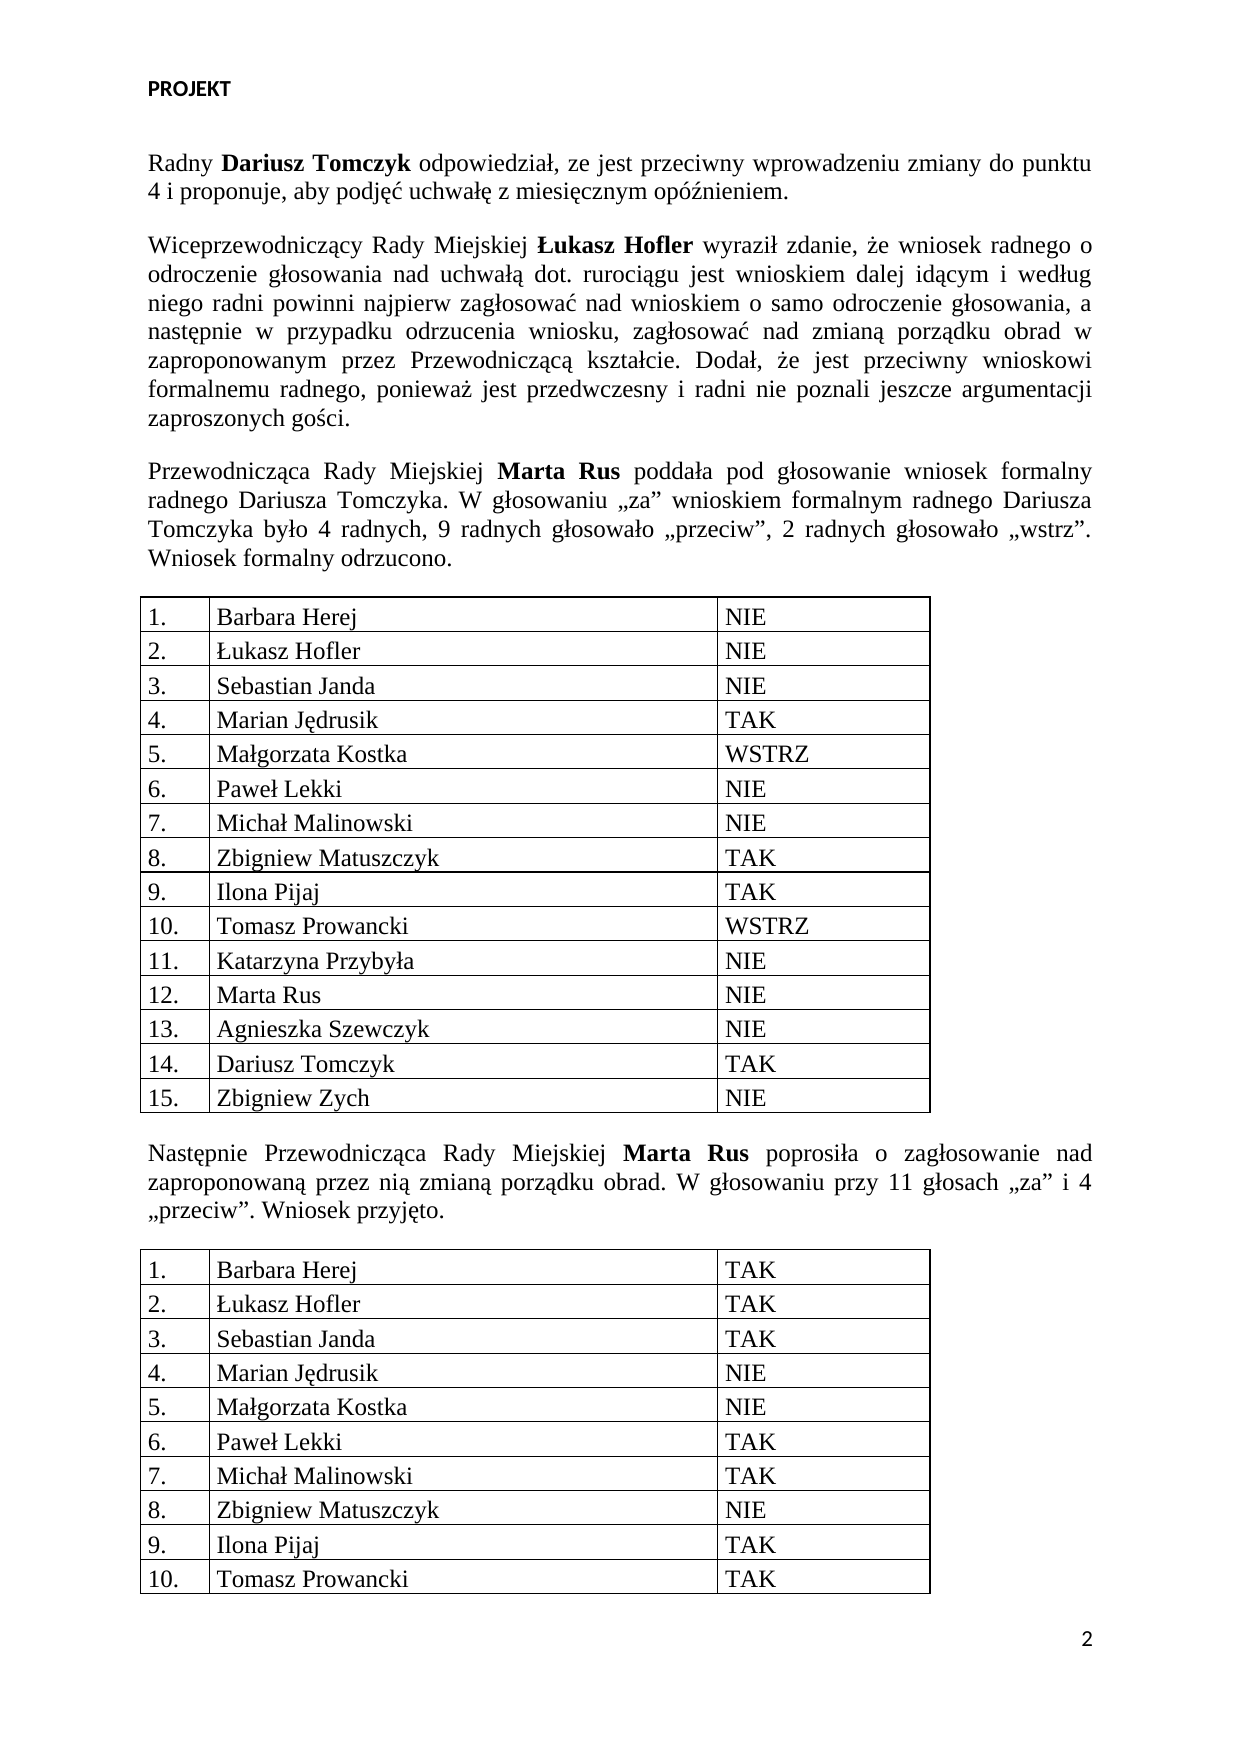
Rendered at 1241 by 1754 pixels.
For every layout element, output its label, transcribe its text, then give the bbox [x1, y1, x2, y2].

table_cell NIE [718, 666, 929, 699]
table_header 1. [141, 598, 209, 631]
table_cell Marian Jędrusik [210, 701, 717, 734]
table_header TAK [718, 1250, 929, 1284]
table_cell Sebastian Janda [210, 1319, 717, 1352]
table_cell Łukasz Hofler [210, 1285, 717, 1318]
table_cell 4. [141, 1354, 209, 1387]
table_cell NIE [718, 1354, 929, 1387]
table_cell NIE [718, 1010, 929, 1043]
table_cell 2. [141, 1285, 209, 1318]
table_cell TAK [718, 1285, 929, 1318]
table_header NIE [718, 598, 929, 631]
table_cell Tomasz Prowancki [210, 907, 717, 940]
table_cell 8. [141, 1491, 209, 1524]
table_cell 11. [141, 941, 209, 974]
table_cell NIE [718, 632, 929, 665]
table_cell 7. [141, 1457, 209, 1490]
table_cell NIE [718, 976, 929, 1009]
table_cell Agnieszka Szewczyk [210, 1010, 717, 1043]
table_cell TAK [718, 1044, 929, 1078]
table_cell Sebastian Janda [210, 666, 717, 699]
table_cell 15. [141, 1079, 209, 1112]
text Wiceprzewodniczący Rady Miejskiej Łukasz Hofler wyraził zdanie, że wniosek radnego o odroczenie głosowania nad uchwałą dot. rurociągu jest wnioskiem dalej idącym i według niego radni powinni najpierw zagłosować nad wnioskiem o samo odroczenie głosowania, a następnie w przypadku odrzucenia wniosku, zagłosować nad zmianą porządku obrad w zaproponowanym przez Przewodniczącą kształcie. Dodał, że jest przeciwny wnioskowi formalnemu radnego, ponieważ jest przedwczesny i radni nie poznali jeszcze argumentacji zaproszonych gości. [148, 230, 1093, 431]
table_cell 12. [141, 976, 209, 1009]
text Przewodnicząca Rady Miejskiej Marta Rus poddała pod głosowanie wniosek formalny radnego Dariusza Tomczyka. W głosowaniu „za” wnioskiem formalnym radnego Dariusza Tomczyka było 4 radnych, 9 radnych głosowało „przeciw”, 2 radnych głosowało „wstrz”. Wniosek formalny odrzucono. [148, 456, 1093, 571]
table_cell 5. [141, 735, 209, 768]
table_cell TAK [718, 873, 929, 906]
table_cell Marta Rus [210, 976, 717, 1009]
table_cell Małgorzata Kostka [210, 735, 717, 768]
table_cell TAK [718, 1319, 929, 1352]
table_cell TAK [718, 1560, 929, 1593]
table_header Barbara Herej [210, 1250, 717, 1284]
table_cell 6. [141, 1422, 209, 1456]
table_cell Michał Malinowski [210, 804, 717, 837]
table_cell Ilona Pijaj [210, 1525, 717, 1559]
table_cell WSTRZ [718, 735, 929, 768]
table_cell Małgorzata Kostka [210, 1388, 717, 1421]
table_cell Ilona Pijaj [210, 873, 717, 906]
table_cell Paweł Lekki [210, 1422, 717, 1456]
table_cell 5. [141, 1388, 209, 1421]
table_cell NIE [718, 941, 929, 974]
table_cell TAK [718, 1457, 929, 1490]
table_cell WSTRZ [718, 907, 929, 940]
table_cell TAK [718, 1525, 929, 1559]
table_cell 8. [141, 838, 209, 871]
table_cell NIE [718, 1388, 929, 1421]
table_cell 2. [141, 632, 209, 665]
text Radny Dariusz Tomczyk odpowiedział, ze jest przeciwny wprowadzeniu zmiany do punktu 4 i proponuje, aby podjęć uchwałę z miesięcznym opóźnieniem. [148, 148, 1093, 205]
table_cell 6. [141, 769, 209, 803]
table_header 1. [141, 1250, 209, 1284]
table_cell Zbigniew Matuszczyk [210, 838, 717, 871]
table_cell Łukasz Hofler [210, 632, 717, 665]
table_cell 14. [141, 1044, 209, 1078]
table_cell 3. [141, 1319, 209, 1352]
table_cell Michał Malinowski [210, 1457, 717, 1490]
table_cell Zbigniew Matuszczyk [210, 1491, 717, 1524]
text Następnie Przewodnicząca Rady Miejskiej Marta Rus poprosiła o zagłosowanie nad zaproponowaną przez nią zmianą porządku obrad. W głosowaniu przy 11 głosach „za” i 4 „przeciw”. Wniosek przyjęto. [148, 1138, 1093, 1224]
table_cell 3. [141, 666, 209, 699]
table_cell Zbigniew Zych [210, 1079, 717, 1112]
table_cell TAK [718, 838, 929, 871]
table_cell 13. [141, 1010, 209, 1043]
table_cell NIE [718, 769, 929, 803]
table_cell Marian Jędrusik [210, 1354, 717, 1387]
table_header Barbara Herej [210, 598, 717, 631]
table_cell NIE [718, 1491, 929, 1524]
table_cell 7. [141, 804, 209, 837]
table_cell 9. [141, 873, 209, 906]
table_cell TAK [718, 1422, 929, 1456]
table_cell NIE [718, 1079, 929, 1112]
table_cell 9. [141, 1525, 209, 1559]
table_cell Paweł Lekki [210, 769, 717, 803]
table_cell 10. [141, 1560, 209, 1593]
table_cell Katarzyna Przybyła [210, 941, 717, 974]
table_cell 10. [141, 907, 209, 940]
table_cell 4. [141, 701, 209, 734]
table_cell Tomasz Prowancki [210, 1560, 717, 1593]
table_cell NIE [718, 804, 929, 837]
table_cell TAK [718, 701, 929, 734]
table_cell Dariusz Tomczyk [210, 1044, 717, 1078]
